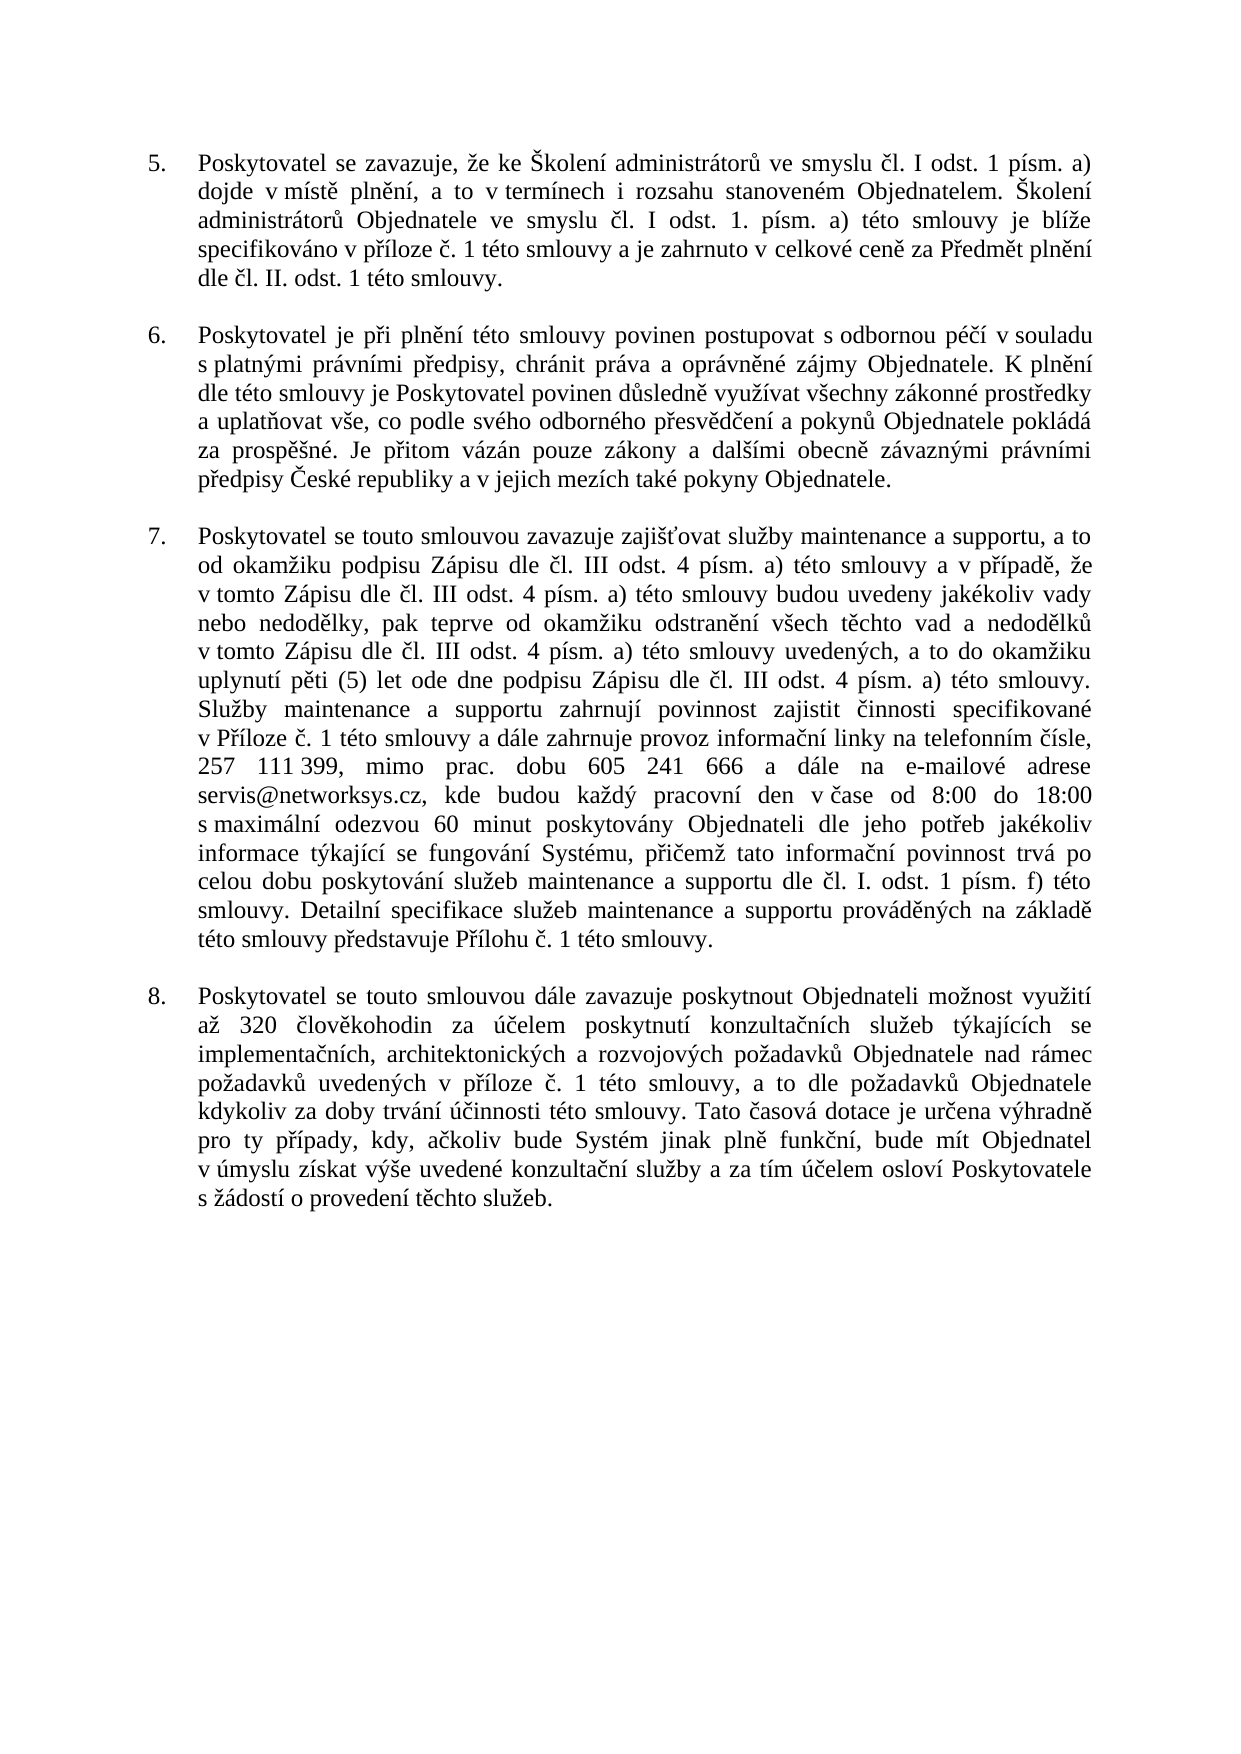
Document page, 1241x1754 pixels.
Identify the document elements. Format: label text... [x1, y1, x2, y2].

list Poskytovatel se touto smlouvou zavazuje zajišťovat služby maintenance a supportu, a to od okamžiku podpisu Zápisu dle čl. III odst. 4 písm. a) této smlouvy a v případě, že v tomto Zápisu dle čl. III odst. 4 písm. a) této smlouvy budou uvedeny jakékoliv vady nebo nedodělky, pak teprve od okamžiku odstranění všech těchto vad a nedodělků v tomto Zápisu dle čl. III odst. 4 písm. a) této smlouvy uvedených, a to do okamžiku uplynutí pěti (5) let ode dne podpisu Zápisu dle čl. III odst. 4 písm. a) této smlouvy. Služby maintenance a supportu zahrnují povinnost zajistit činnosti specifikované v Příloze č. 1 této smlouvy a dále zahrnuje provoz informační linky na telefonním čísle, 257 111 399, mimo prac. dobu 605 241 666 a dále na e-mailové adrese servis@networksys.cz, kde budou každý pracovní den v čase od 8:00 do 18:00 s maximální odezvou 60 minut poskytovány Objednateli dle jeho potřeb jakékoliv informace týkající se fungování Systému, přičemž tato informační povinnost trvá po celou dobu poskytování služeb maintenance a supportu dle čl. I. odst. 1 písm. f) této smlouvy. Detailní specifikace služeb maintenance a supportu prováděných na základě této smlouvy představuje Přílohu č. 1 této smlouvy. [148, 521, 1093, 953]
list Poskytovatel je při plnění této smlouvy povinen postupovat s odbornou péčí v souladu s platnými právními předpisy, chránit práva a oprávněné zájmy Objednatele. K plnění dle této smlouvy je Poskytovatel povinen důsledně využívat všechny zákonné prostředky a uplatňovat vše, co podle svého odborného přesvědčení a pokynů Objednatele pokládá za prospěšné. Je přitom vázán pouze zákony a dalšími obecně závaznými právními předpisy České republiky a v jejich mezích také pokyny Objednatele. [148, 320, 1093, 493]
list Poskytovatel se touto smlouvou dále zavazuje poskytnout Objednateli možnost využití až 320 člověkohodin za účelem poskytnutí konzultačních služeb týkajících se implementačních, architektonických a rozvojových požadavků Objednatele nad rámec požadavků uvedených v příloze č. 1 této smlouvy, a to dle požadavků Objednatele kdykoliv za doby trvání účinnosti této smlouvy. Tato časová dotace je určena výhradně pro ty případy, kdy, ačkoliv bude Systém jinak plně funkční, bude mít Objednatel v úmyslu získat výše uvedené konzultační služby a za tím účelem osloví Poskytovatele s žádostí o provedení těchto služeb. [148, 981, 1093, 1211]
list Poskytovatel se zavazuje, že ke Školení administrátorů ve smyslu čl. I odst. 1 písm. a) dojde v místě plnění, a to v termínech i rozsahu stanoveném Objednatelem. Školení administrátorů Objednatele ve smyslu čl. I odst. 1. písm. a) této smlouvy je blíže specifikováno v příloze č. 1 této smlouvy a je zahrnuto v celkové ceně za Předmět plnění dle čl. II. odst. 1 této smlouvy. [148, 148, 1093, 291]
